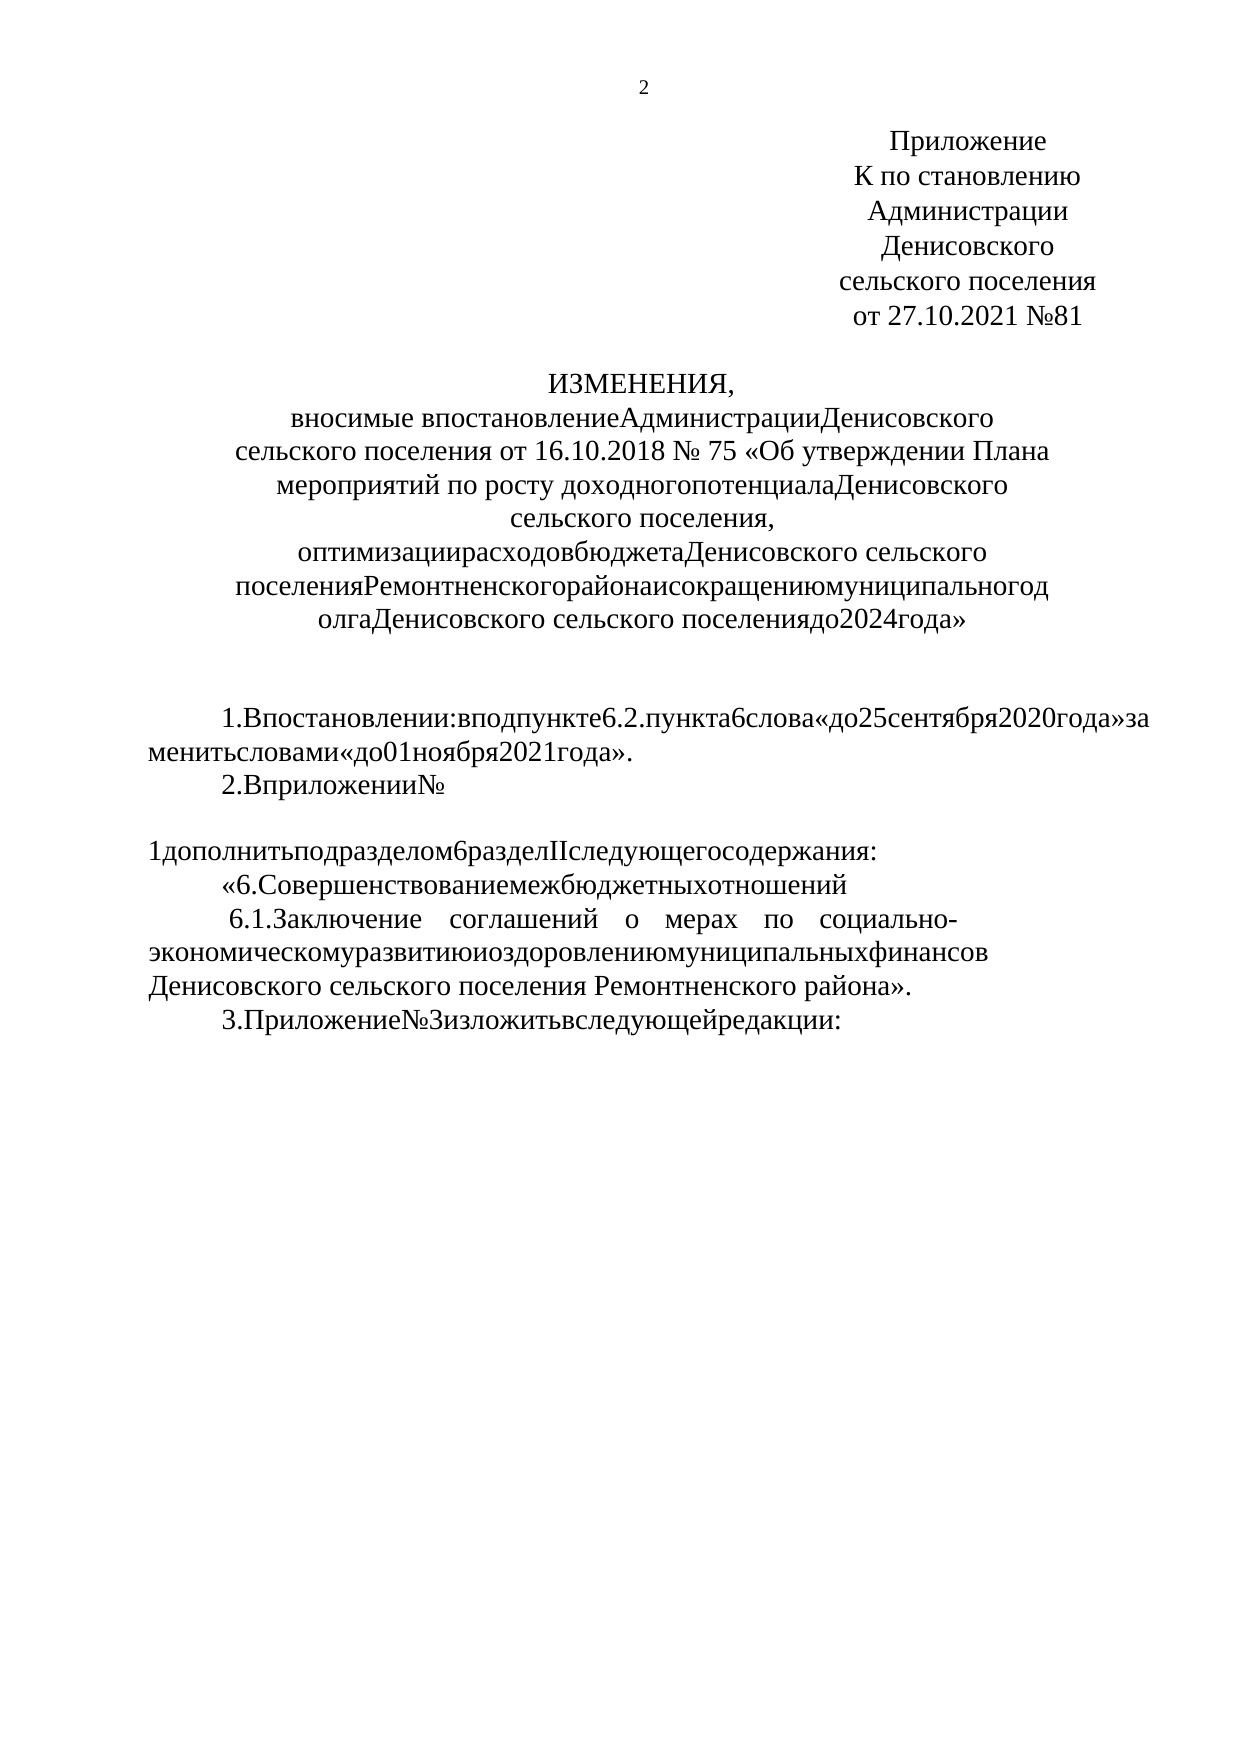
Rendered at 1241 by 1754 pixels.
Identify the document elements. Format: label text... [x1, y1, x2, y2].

text 1.Bпостановлении:вподпункте6.2.пункта6слова«до25сентября2020года»заменитьсловами«до01ноября2021года». [148, 702, 1152, 767]
text К по становлению Администрации Денисовского сельского поселения от 27.10.2021 №81 [832, 158, 1102, 332]
text ИЗМЕНЕНИЯ, [228, 366, 1054, 400]
text вносимые впостановлениеАдминистрацииДенисовского сельского поселения от 16.10.2018 № 75 «Об утверждении Плана мероприятий по росту доходногопотенциалаДенисовского сельского поселения, оптимизациирасходовбюджетаДенисовского сельского поселенияРемонтненскогорайонаисокращениюмуниципальногодолгаДенисовского сельского поселениядо2024года» [231, 400, 1054, 635]
text 2.Bприложении№ 1дополнитьподразделом6разделIIследующегосодержания: [148, 768, 1135, 867]
text «6.Совершенствованиемежбюджетныхотношений [221, 867, 1152, 901]
text Приложение [882, 123, 1054, 157]
text 3.Приложение№3изложитьвследующейредакции: [221, 1002, 1152, 1036]
text 6.1.Заключение соглашений о мерах по социально-экономическомуразвитиюиоздоровлениюмуниципальныхфинансов Денисовского сельского поселения Ремонтненского района». [148, 901, 1138, 1002]
